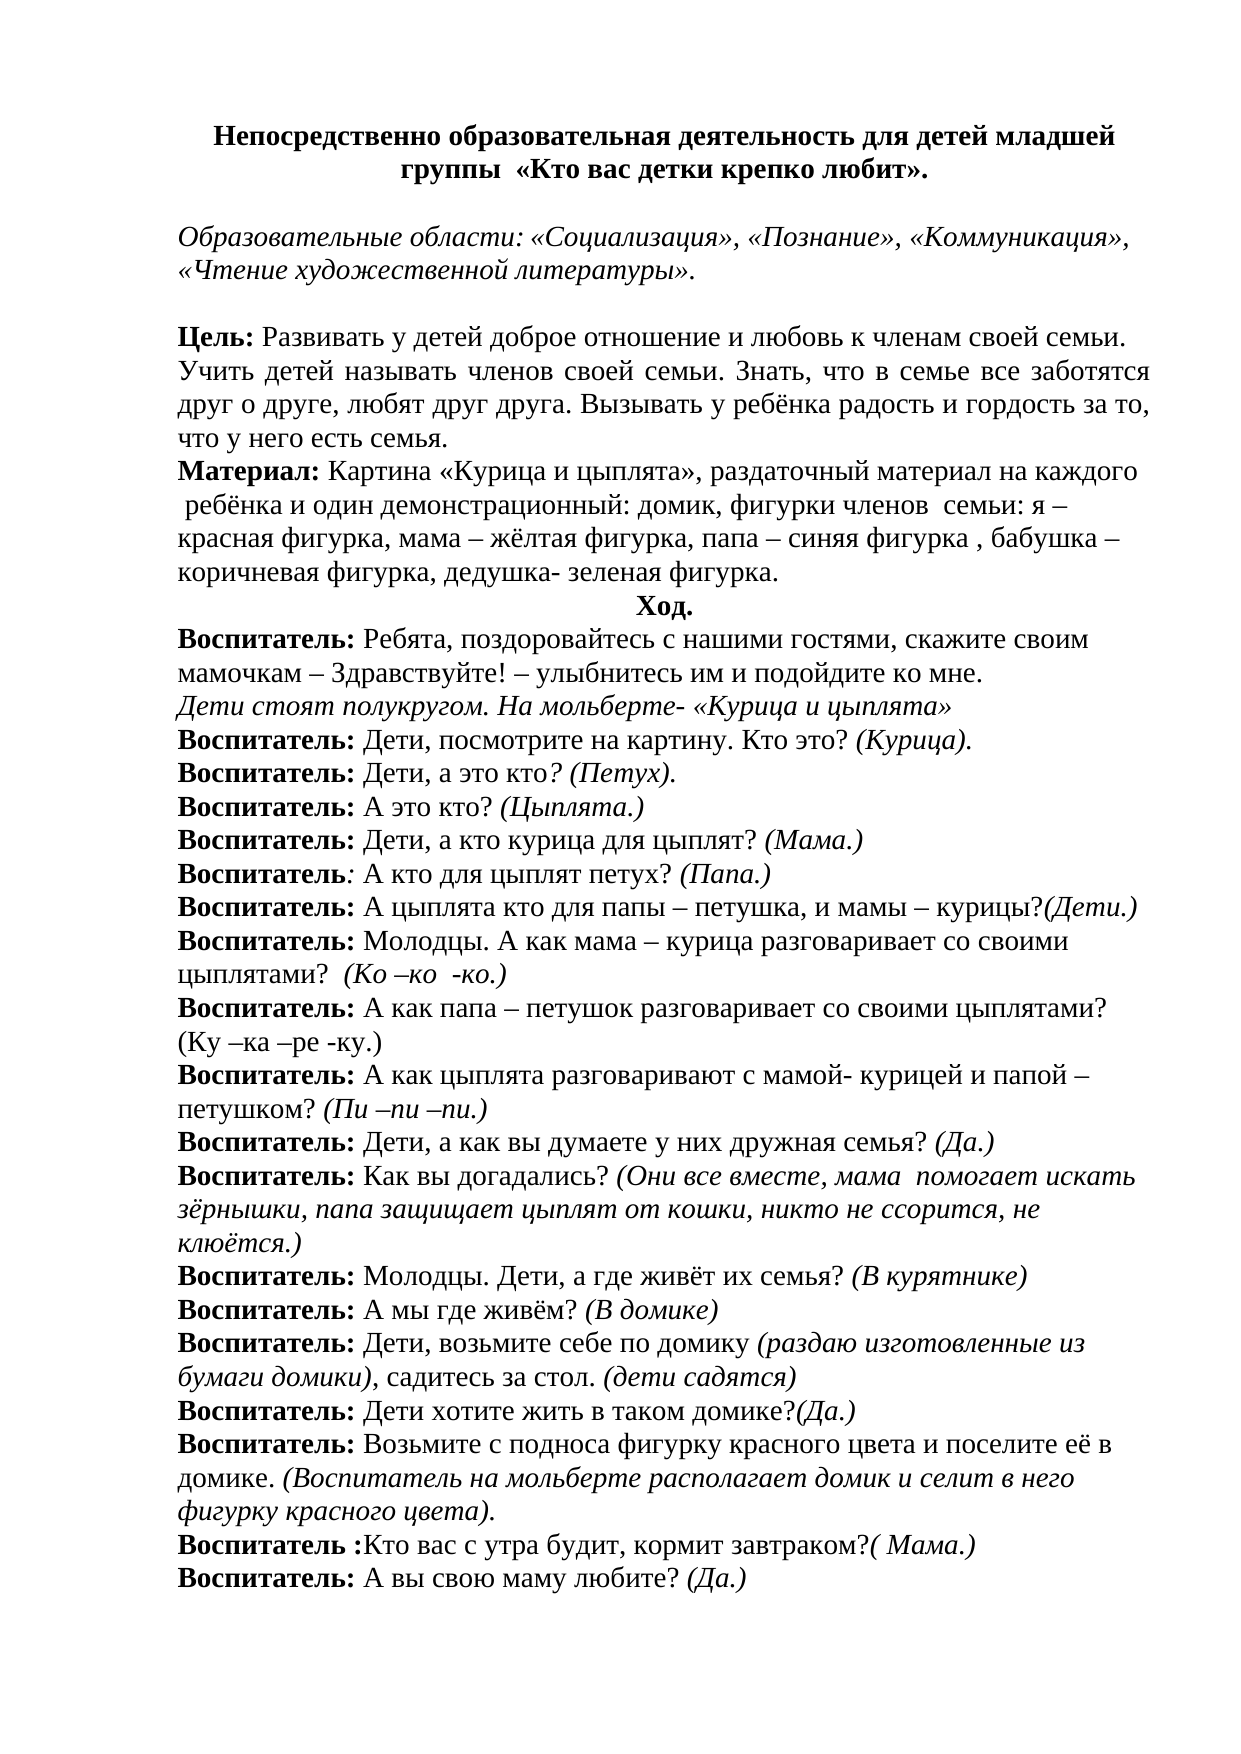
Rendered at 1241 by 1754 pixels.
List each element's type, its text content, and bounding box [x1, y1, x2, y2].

text Ход. [177, 588, 1152, 621]
text Воспитатель: Дети, посмотрите на картину. Кто это? (Курица). [177, 722, 1152, 755]
text Воспитатель: Дети, возьмите себе по домику (раздаю изготовленные из бумаги домики), садитесь за стол. (дети садятся) [177, 1326, 1152, 1393]
text Воспитатель: А мы где живём? (В домике) [177, 1292, 1152, 1326]
text Воспитатель :Кто вас с утра будит, кормит завтраком?( Мама.) [177, 1527, 1152, 1560]
text Воспитатель: А кто для цыплят петух? (Папа.) [177, 856, 1152, 889]
text Дети стоят полукругом. На мольберте- «Курица и цыплята» [177, 688, 1152, 722]
text Воспитатель: А как цыплята разговаривают с мамой- курицей и папой – петушком? (Пи –пи –пи.) [177, 1057, 1152, 1124]
text Образовательные области: «Социализация», «Познание», «Коммуникация», «Чтение художественной литературы». [177, 219, 1152, 286]
text Воспитатель: А вы свою маму любите? (Да.) [177, 1560, 1152, 1594]
text Воспитатель: Молодцы. А как мама – курица разговаривает со своими цыплятами? (Ко –ко -ко.) [177, 923, 1152, 990]
text ребёнка и один демонстрационный: домик, фигурки членов семьи: я – красная фигурка, мама – жёлтая фигурка, папа – синяя фигурка , бабушка – коричневая фигурка, дедушка- зеленая фигурка. [177, 487, 1152, 588]
text Цель: Развивать у детей доброе отношение и любовь к членам своей семьи. [177, 319, 1152, 353]
text Материал: Картина «Курица и цыплята», раздаточный материал на каждого [177, 453, 1152, 487]
text Воспитатель: А цыплята кто для папы – петушка, и мамы – курицы?(Дети.) [177, 889, 1152, 923]
text Воспитатель: Ребята, поздоровайтесь с нашими гостями, скажите своим мамочкам – Здравствуйте! – улыбнитесь им и подойдите ко мне. [177, 621, 1152, 688]
text Учить детей называть членов своей семьи. Знать, что в семье все заботятся друг о друге, любят друг друга. Вызывать у ребёнка радость и гордость за то, что у него есть семья. [177, 353, 1152, 453]
text Воспитатель: Дети, а как вы думаете у них дружная семья? (Да.) [177, 1124, 1152, 1158]
text Воспитатель: Дети хотите жить в таком домике?(Да.) [177, 1393, 1152, 1426]
text Воспитатель: Как вы догадались? (Они все вместе, мама помогает искать зёрнышки, папа защищает цыплят от кошки, никто не ссорится, не клюётся.) [177, 1158, 1152, 1258]
text Воспитатель: Молодцы. Дети, а где живёт их семья? (В курятнике) [177, 1258, 1152, 1292]
text Воспитатель: А как папа – петушок разговаривает со своими цыплятами? (Ку –ка –ре -ку.) [177, 990, 1152, 1057]
text Воспитатель: Дети, а кто курица для цыплят? (Мама.) [177, 822, 1152, 856]
text Воспитатель: А это кто? (Цыплята.) [177, 789, 1152, 822]
text Непосредственно образовательная деятельность для детей младшей группы «Кто вас детки крепко любит». [177, 118, 1152, 185]
text Воспитатель: Дети, а это кто? (Петух). [177, 755, 1152, 789]
text Воспитатель: Возьмите с подноса фигурку красного цвета и поселите её в домике. (Воспитатель на мольберте располагает домик и селит в него фигурку красного цвета). [177, 1426, 1152, 1527]
